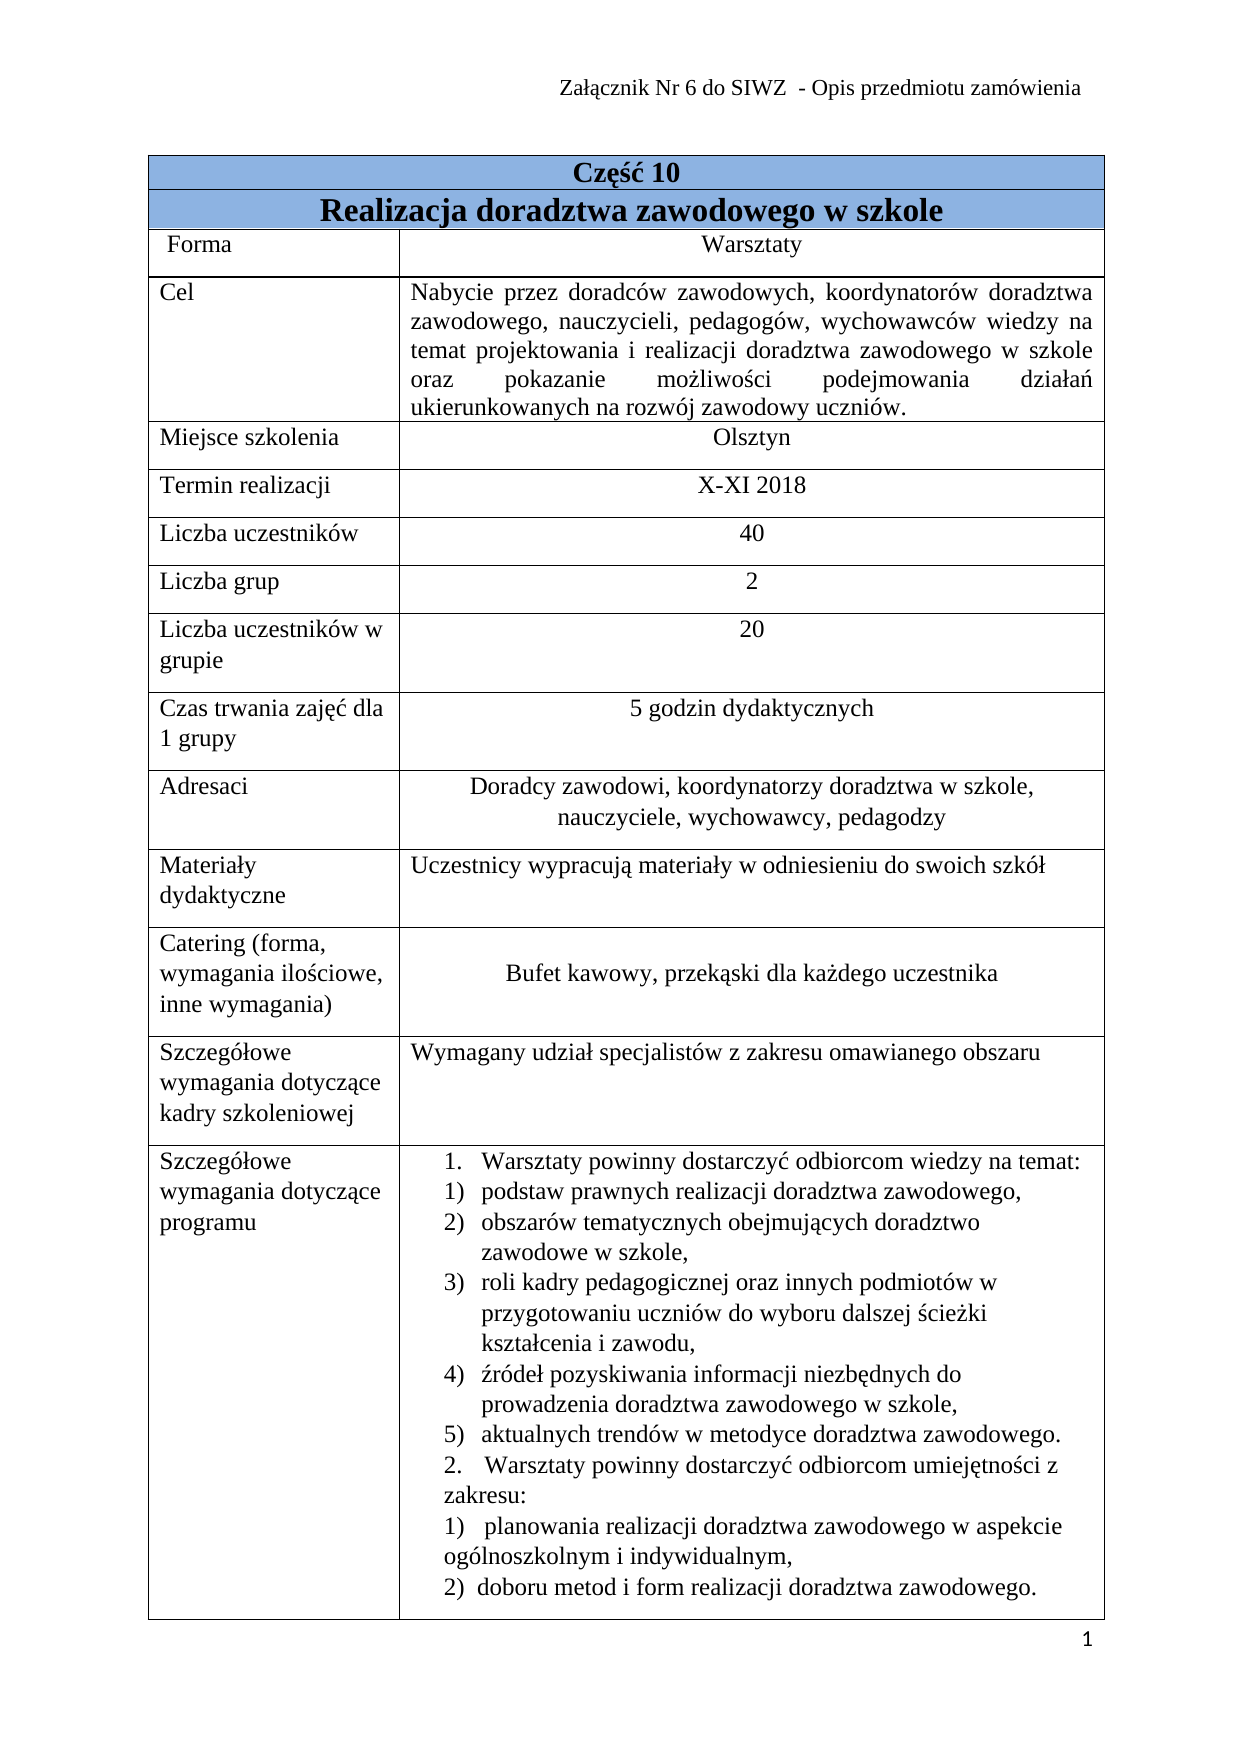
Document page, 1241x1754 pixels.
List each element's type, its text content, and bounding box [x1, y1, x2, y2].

table_cell 5 godzin dydaktycznych [400, 693, 1104, 770]
table_cell 20 [400, 614, 1104, 692]
table_cell Miejsce szkolenia [149, 422, 399, 469]
table_cell Bufet kawowy, przekąski dla każdego uczestnika [400, 928, 1104, 1036]
table_cell Catering (forma, wymagania ilościowe, inne wymagania) [149, 928, 399, 1036]
table_cell Olsztyn [400, 422, 1104, 469]
table_cell Realizacja doradztwa zawodowego w szkole [149, 190, 1104, 228]
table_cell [400, 1146, 1104, 1619]
table_cell Forma [149, 230, 399, 276]
table_cell Doradcy zawodowi, koordynatorzy doradztwa w szkole, nauczyciele, wychowawcy, pedagodzy [400, 771, 1104, 849]
table_cell Termin realizacji [149, 470, 399, 517]
table_cell Wymagany udział specjalistów z zakresu omawianego obszaru [400, 1037, 1104, 1145]
table_cell Adresaci [149, 771, 399, 849]
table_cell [149, 1146, 399, 1619]
table_cell Liczba uczestników [149, 518, 399, 565]
table_cell X-XI 2018 [400, 470, 1104, 517]
table_cell Liczba uczestników w grupie [149, 614, 399, 692]
table_cell Nabycie przez doradców zawodowych, koordynatorów doradztwa zawodowego, nauczycieli, pedagogów, wychowawców wiedzy na temat projektowania i realizacji doradztwa zawodowego w szkole oraz pokazanie możliwości podejmowania działań ukierunkowanych na rozwój zawodowy uczniów. [400, 278, 1104, 421]
table_cell 40 [400, 518, 1104, 565]
table_cell Uczestnicy wypracują materiały w odniesieniu do swoich szkół [400, 850, 1104, 927]
table_cell Liczba grup [149, 566, 399, 613]
table_cell Materiały dydaktyczne [149, 850, 399, 927]
table_cell Czas trwania zajęć dla 1 grupy [149, 693, 399, 770]
table_cell 2 [400, 566, 1104, 613]
table_cell Szczegółowe wymagania dotyczące kadry szkoleniowej [149, 1037, 399, 1145]
table_header Część 10 [149, 156, 1104, 189]
table_cell Cel [149, 278, 399, 421]
table_cell Warsztaty [400, 230, 1104, 276]
